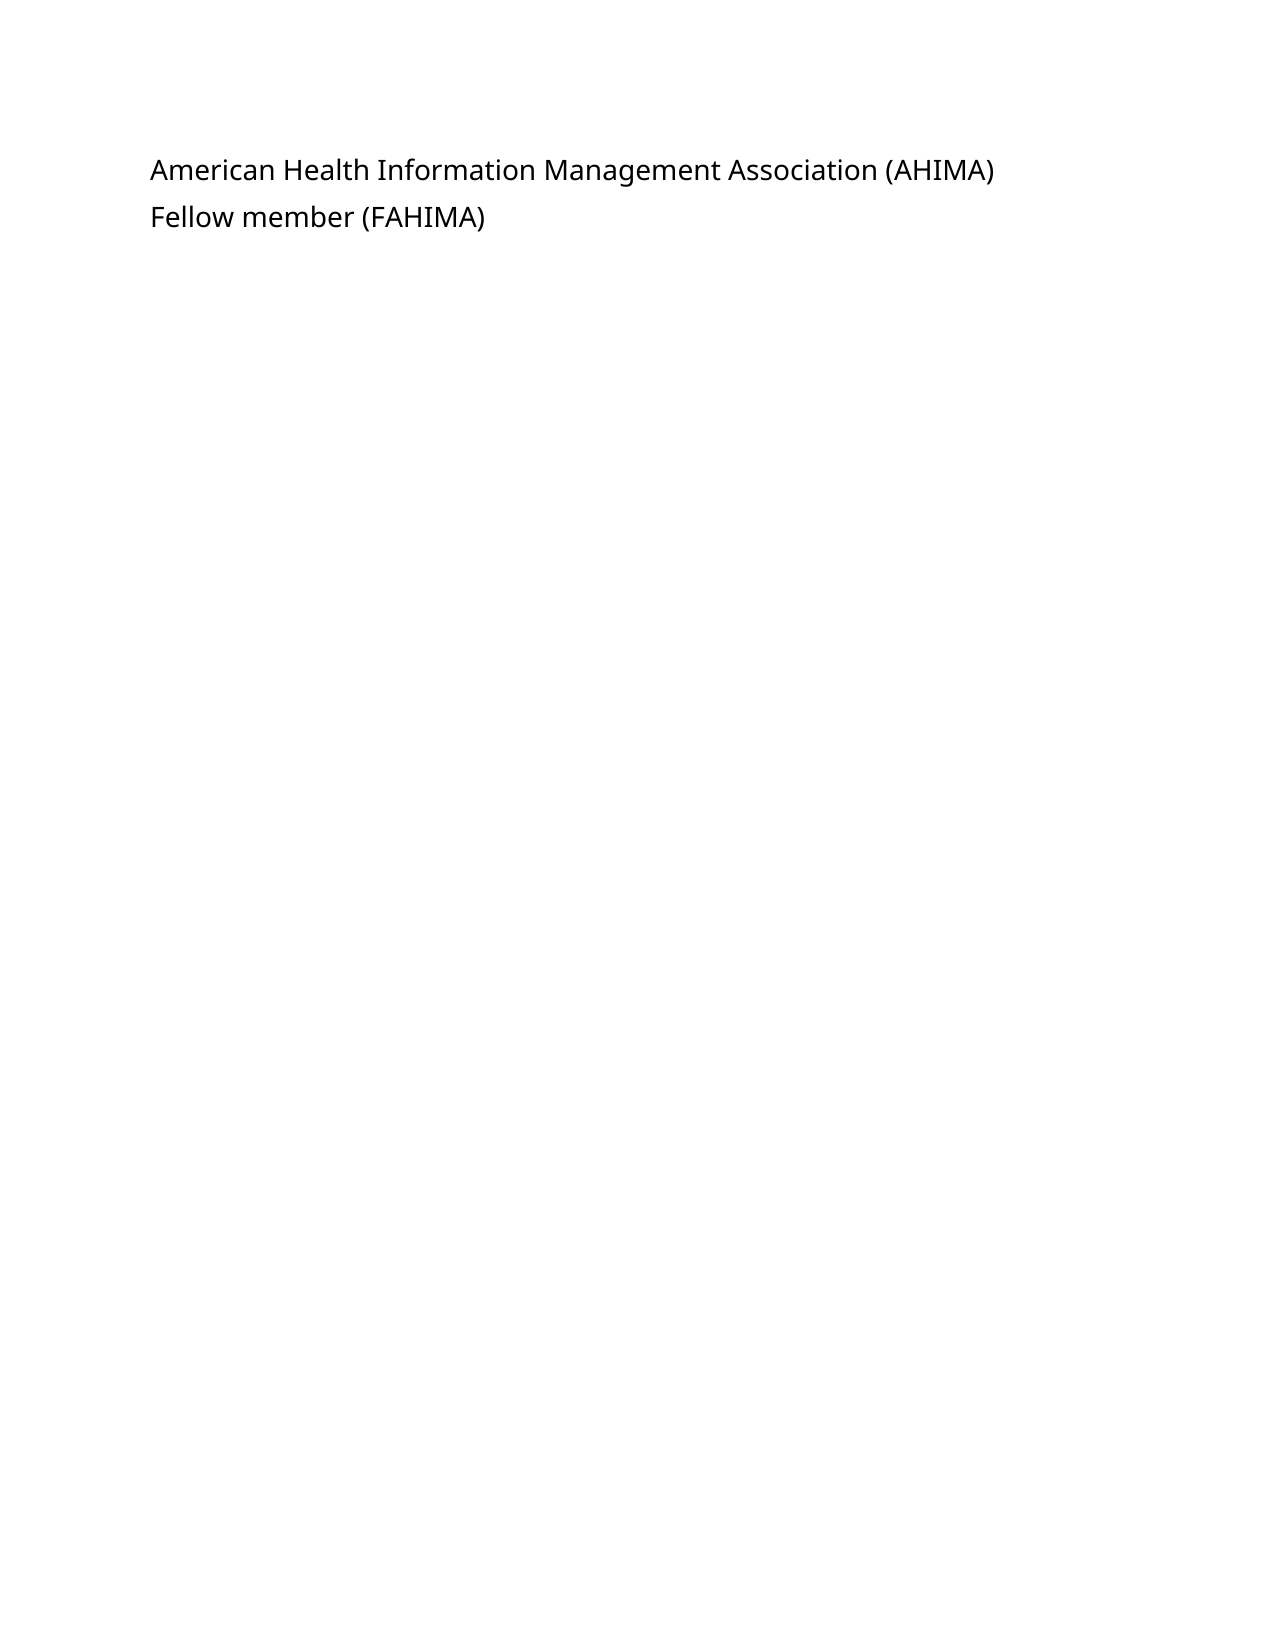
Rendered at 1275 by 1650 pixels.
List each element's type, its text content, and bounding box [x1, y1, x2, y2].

text American Health Information Management Association (AHIMA) [150, 150, 1125, 188]
text Fellow member (FAHIMA) [150, 198, 1125, 236]
